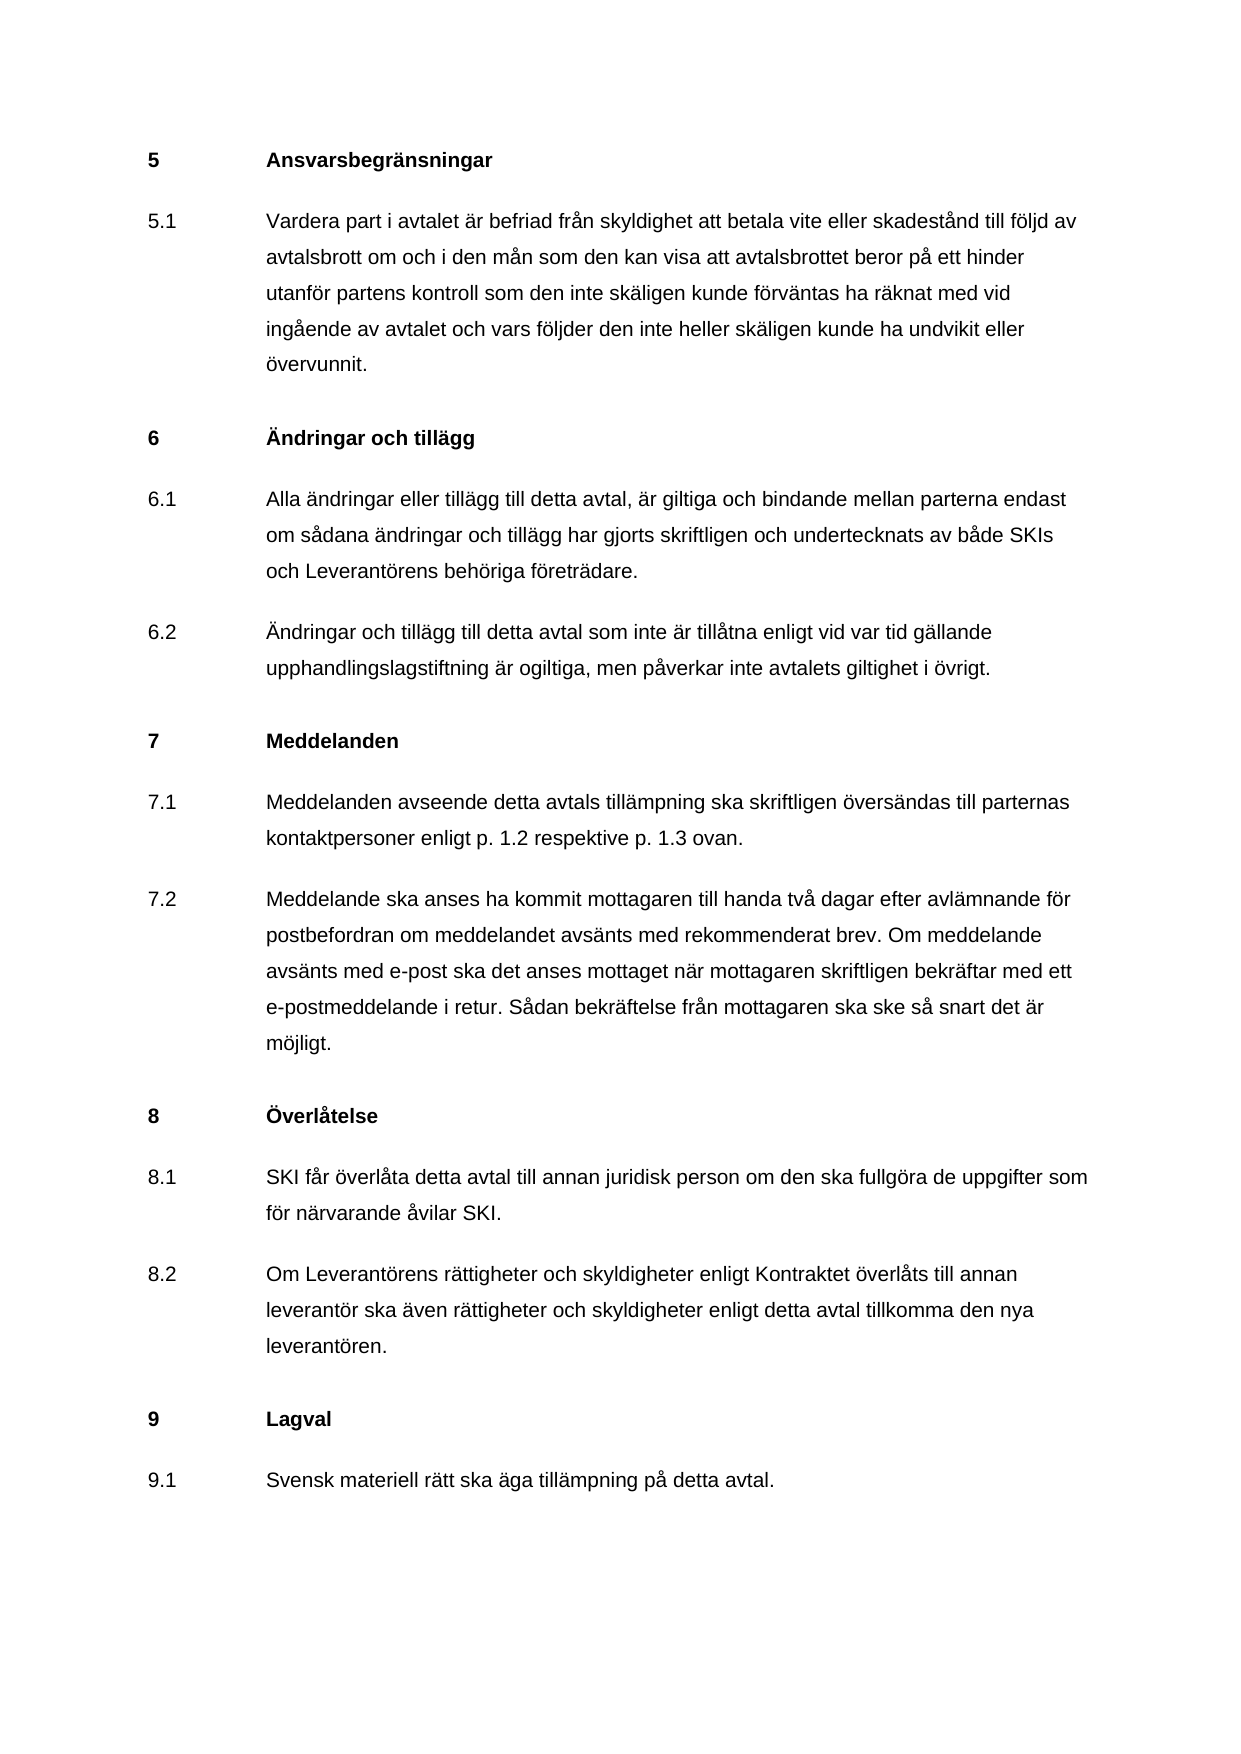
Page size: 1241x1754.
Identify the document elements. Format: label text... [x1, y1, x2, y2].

subtitle 7 Meddelanden [148, 729, 1093, 753]
subtitle 8 Överlåtelse [148, 1104, 1093, 1128]
subtitle 5 Ansvarsbegränsningar [148, 148, 1093, 172]
text 6.2 Ändringar och tillägg till detta avtal som inte är tillåtna enligt vid var tid gällande upphandlingslagstiftning är ogiltiga, men påverkar inte avtalets giltighet i övrigt. [148, 619, 1093, 679]
text 8.1 SKI får överlåta detta avtal till annan juridisk person om den ska fullgöra de uppgifter som för närvarande åvilar SKI. [148, 1165, 1093, 1225]
text 5.1 Vardera part i avtalet är befriad från skyldighet att betala vite eller skadestånd till följd av avtalsbrott om och i den mån som den kan visa att avtalsbrottet beror på ett hinder utanför partens kontroll som den inte skäligen kunde förväntas ha räknat med vid ingående av avtalet och vars följder den inte heller skäligen kunde ha undvikit eller övervunnit. [148, 208, 1093, 376]
text 6.1 Alla ändringar eller tillägg till detta avtal, är giltiga och bindande mellan parterna endast om sådana ändringar och tillägg har gjorts skriftligen och undertecknats av både SKIs och Leverantörens behöriga företrädare. [148, 487, 1093, 582]
text 8.2 Om Leverantörens rättigheter och skyldigheter enligt Kontraktet överlåts till annan leverantör ska även rättigheter och skyldigheter enligt detta avtal tillkomma den nya leverantören. [148, 1262, 1093, 1357]
text 9.1 Svensk materiell rätt ska äga tillämpning på detta avtal. [148, 1468, 1093, 1492]
subtitle 6 Ändringar och tillägg [148, 426, 1093, 450]
text 7.2 Meddelande ska anses ha kommit mottagaren till handa två dagar efter avlämnande för postbefordran om meddelandet avsänts med rekommenderat brev. Om meddelande avsänts med e-post ska det anses mottaget när mottagaren skriftligen bekräftar med ett e-postmeddelande i retur. Sådan bekräftelse från mottagaren ska ske så snart det är möjligt. [148, 887, 1093, 1054]
subtitle 9 Lagval [148, 1407, 1093, 1431]
text 7.1 Meddelanden avseende detta avtals tillämpning ska skriftligen översändas till parternas kontaktpersoner enligt p. 1.2 respektive p. 1.3 ovan. [148, 790, 1093, 850]
